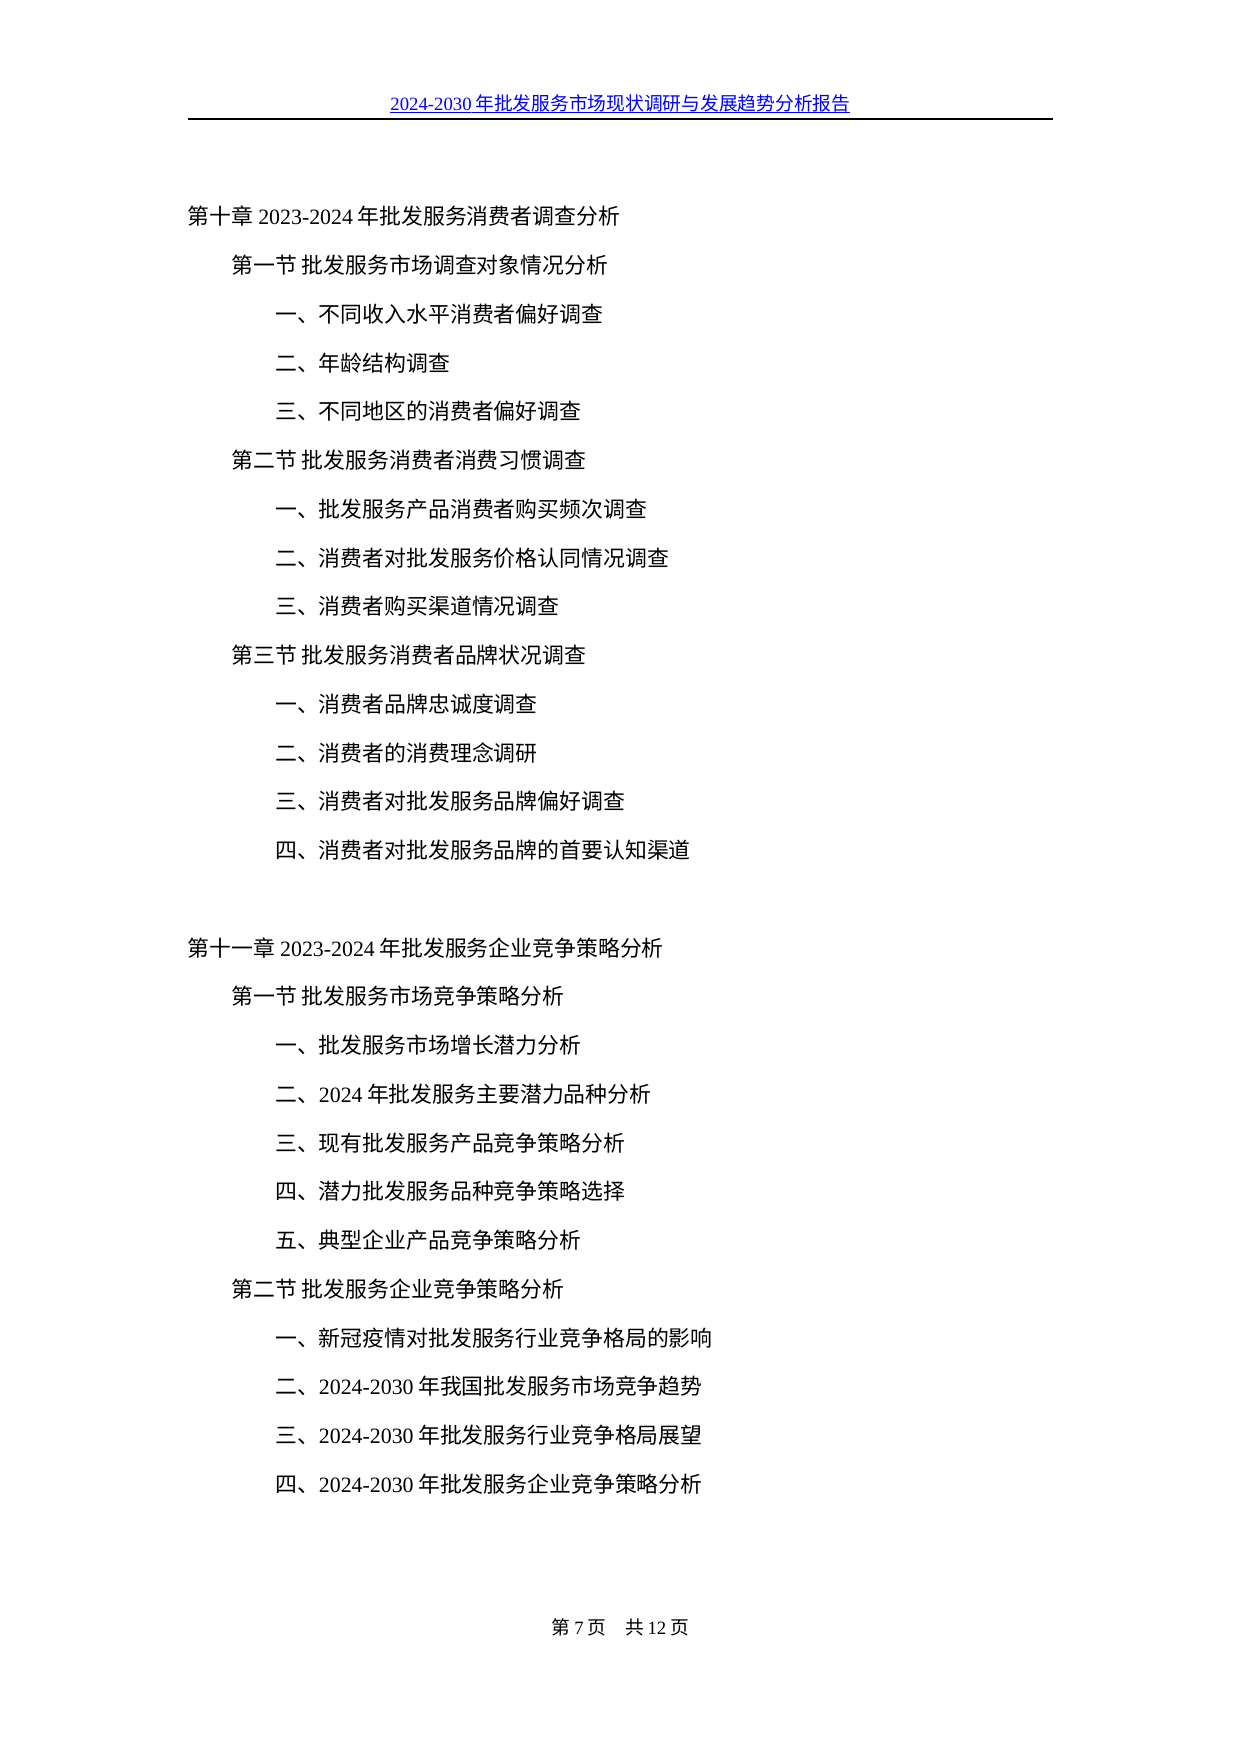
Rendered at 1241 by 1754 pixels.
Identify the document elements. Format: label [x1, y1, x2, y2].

text [187, 150, 1053, 1499]
